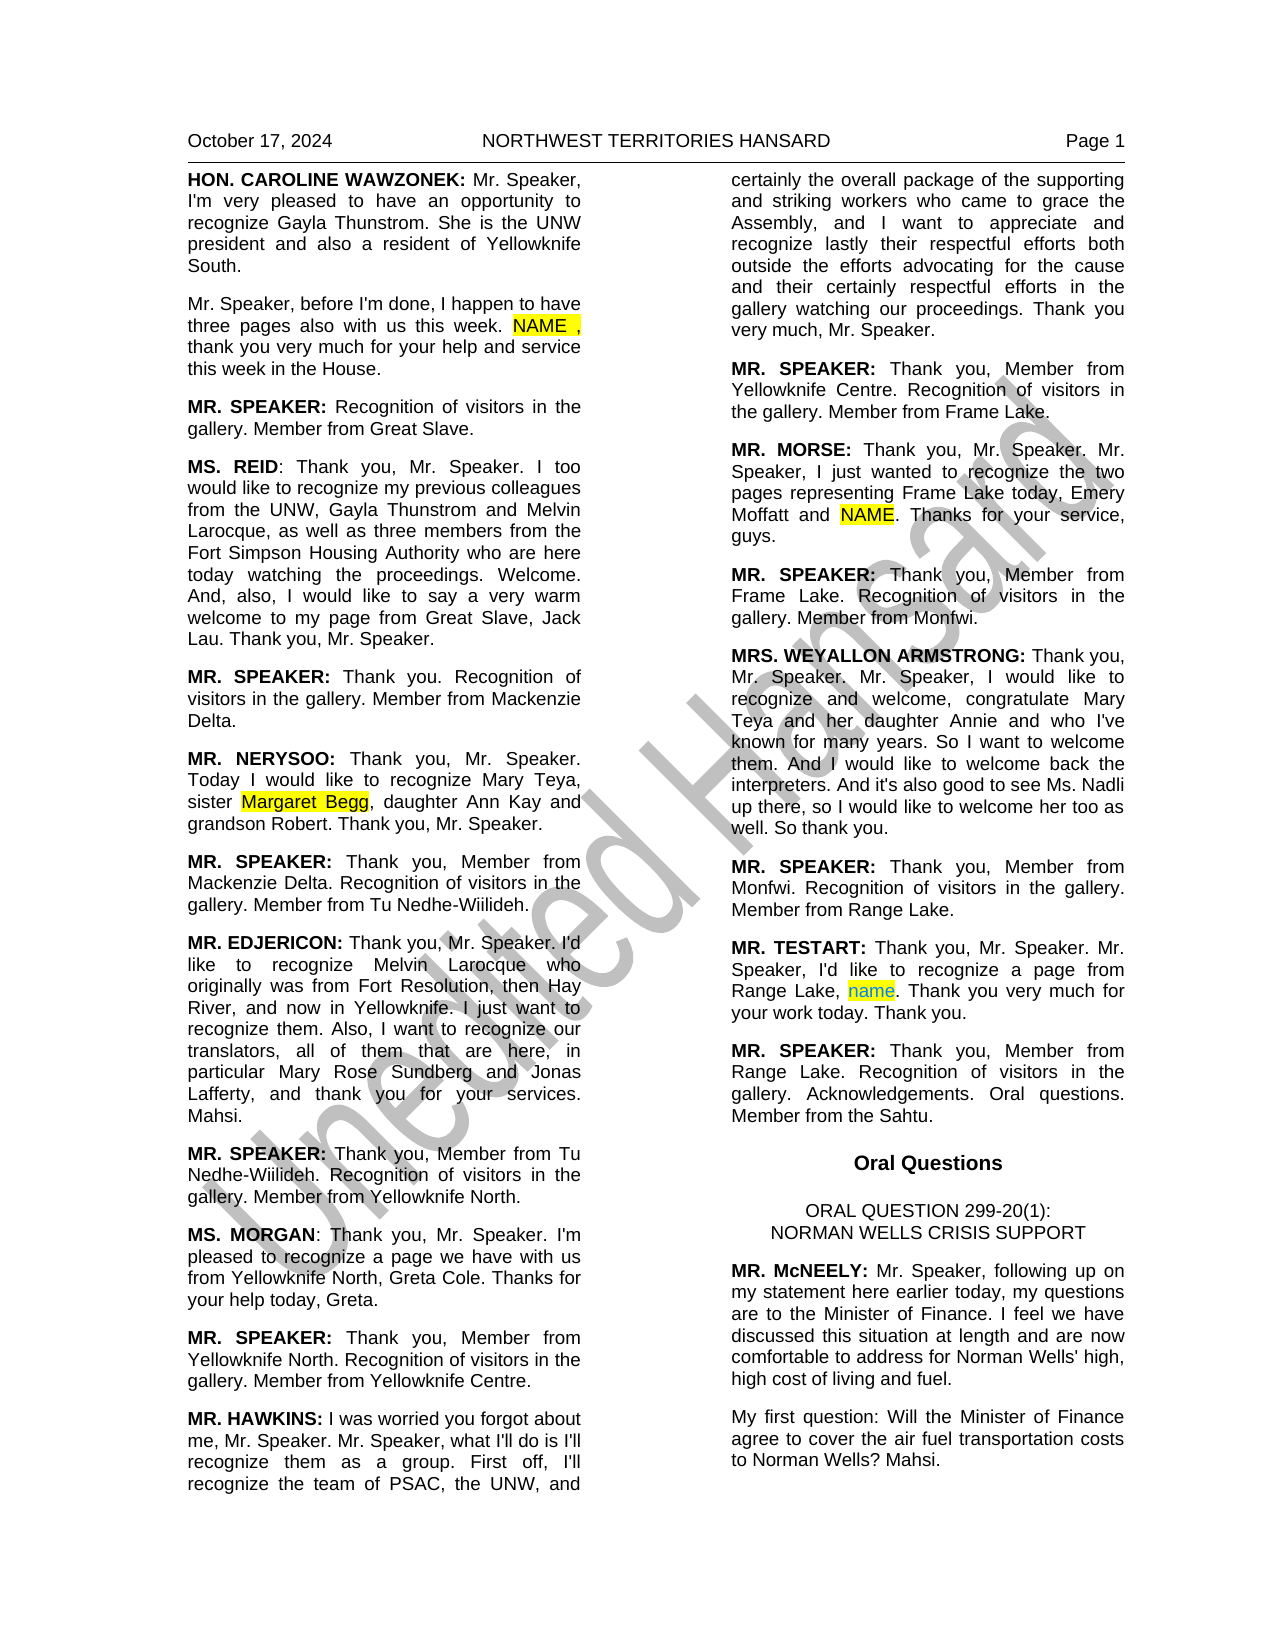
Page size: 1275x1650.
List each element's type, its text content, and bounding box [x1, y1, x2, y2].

text MR. SPEAKER: Thank you, Member from Yellowknife North. Recognition of visitors in the gallery. Member from Yellowknife Centre. [187, 1327, 581, 1392]
text MR. SPEAKER: Recognition of visitors in the gallery. Member from Great Slave. [187, 396, 581, 439]
text MR. HAWKINS: I was worried you forgot about me, Mr. Speaker. Mr. Speaker, what I'll do is I'll recognize them as a group. First off, I'll recognize the team of PSAC, the UNW, and certainly the overall package of the supporting and striking workers who came to grace the Assembly, and I want to appreciate and recognize lastly their respectful efforts both outside the efforts advocating for the cause and their certainly respectful efforts in the gallery watching our proceedings. Thank you very much, Mr. Speaker. [731, 168, 1125, 341]
text MR. HAWKINS: I was worried you forgot about me, Mr. Speaker. Mr. Speaker, what I'll do is I'll recognize them as a group. First off, I'll recognize the team of PSAC, the UNW, and certainly the overall package of the supporting and striking workers who came to grace the Assembly, and I want to appreciate and recognize lastly their respectful efforts both outside the efforts advocating for the cause and their certainly respectful efforts in the gallery watching our proceedings. Thank you very much, Mr. Speaker. [187, 1408, 581, 1494]
text MR. EDJERICON: Thank you, Mr. Speaker. I'd like to recognize Melvin Larocque who originally was from Fort Resolution, then Hay River, and now in Yellowknife. I just want to recognize them. Also, I want to recognize our translators, all of them that are here, in particular Mary Rose Sundberg and Jonas Lafferty, and thank you for your services. Mahsi. [187, 932, 581, 1126]
text MS. REID: Thank you, Mr. Speaker. I too would like to recognize my previous colleagues from the UNW, Gayla Thunstrom and Melvin Larocque, as well as three members from the Fort Simpson Housing Authority who are here today watching the proceedings. Welcome. And, also, I would like to say a very warm welcome to my page from Great Slave, Jack Lau. Thank you, Mr. Speaker. [187, 456, 581, 649]
text MR. TESTART: Thank you, Mr. Speaker. Mr. Speaker, I'd like to recognize a page from Range Lake, name. Thank you very much for your work today. Thank you. [731, 937, 1125, 1023]
text MRS. WEYALLON ARMSTRONG: Thank you, Mr. Speaker. Mr. Speaker, I would like to recognize and welcome, congratulate Mary Teya and her daughter Annie and who I've known for many years. So I want to welcome them. And I would like to welcome back the interpreters. And it's also good to see Ms. Nadli up there, so I would like to welcome her too as well. So thank you. [731, 645, 1125, 839]
text MR. SPEAKER: Thank you, Member from Tu Nedhe-Wiilideh. Recognition of visitors in the gallery. Member from Yellowknife North. [187, 1143, 581, 1207]
text MR. SPEAKER: Thank you, Member from Yellowknife Centre. Recognition of visitors in the gallery. Member from Frame Lake. [731, 357, 1125, 422]
text MR. NERYSOO: Thank you, Mr. Speaker. Today I would like to recognize Mary Teya, sister Margaret Begg, daughter Ann Kay and grandson Robert. Thank you, Mr. Speaker. [187, 748, 581, 834]
text Mr. Speaker, before I'm done, I happen to have three pages also with us this week. NAME , thank you very much for your help and service this week in the House. [187, 293, 581, 379]
text MR. SPEAKER: Thank you, Member from Mackenzie Delta. Recognition of visitors in the gallery. Member from Tu Nedhe-Wiilideh. [187, 851, 581, 915]
text MR. MORSE: Thank you, Mr. Speaker. Mr. Speaker, I just wanted to recognize the two pages representing Frame Lake today, Emery Moffatt and NAME. Thanks for your service, guys. [731, 439, 1125, 547]
text MR. SPEAKER: Thank you, Member from Frame Lake. Recognition of visitors in the gallery. Member from Monfwi. [731, 563, 1125, 628]
subtitle Oral Questions [731, 1151, 1125, 1175]
text MS. MORGAN: Thank you, Mr. Speaker. I'm pleased to recognize a page we have with us from Yellowknife North, Greta Cole. Thanks for your help today, Greta. [187, 1224, 581, 1310]
text MR. McNEELY: Mr. Speaker, following up on my statement here earlier today, my questions are to the Minister of Finance. I feel we have discussed this situation at length and are now comfortable to address for Norman Wells' high, high cost of living and fuel. [731, 1260, 1125, 1389]
text My first question: Will the Minister of Finance agree to cover the air fuel transportation costs to Norman Wells? Mahsi. [731, 1406, 1125, 1470]
text MR. SPEAKER: Thank you, Member from Range Lake. Recognition of visitors in the gallery. Acknowledgements. Oral questions. Member from the Sahtu. [731, 1040, 1125, 1126]
text MR. SPEAKER: Thank you. Recognition of visitors in the gallery. Member from Mackenzie Delta. [187, 666, 581, 731]
text HON. CAROLINE WAWZONEK: Mr. Speaker, I'm very pleased to have an opportunity to recognize Gayla Thunstrom. She is the UNW president and also a resident of Yellowknife South. [187, 168, 581, 276]
text MR. SPEAKER: Thank you, Member from Monfwi. Recognition of visitors in the gallery. Member from Range Lake. [731, 855, 1125, 920]
subtitle Oral Question 299-20(1): Norman Wells Crisis Support [731, 1200, 1125, 1243]
